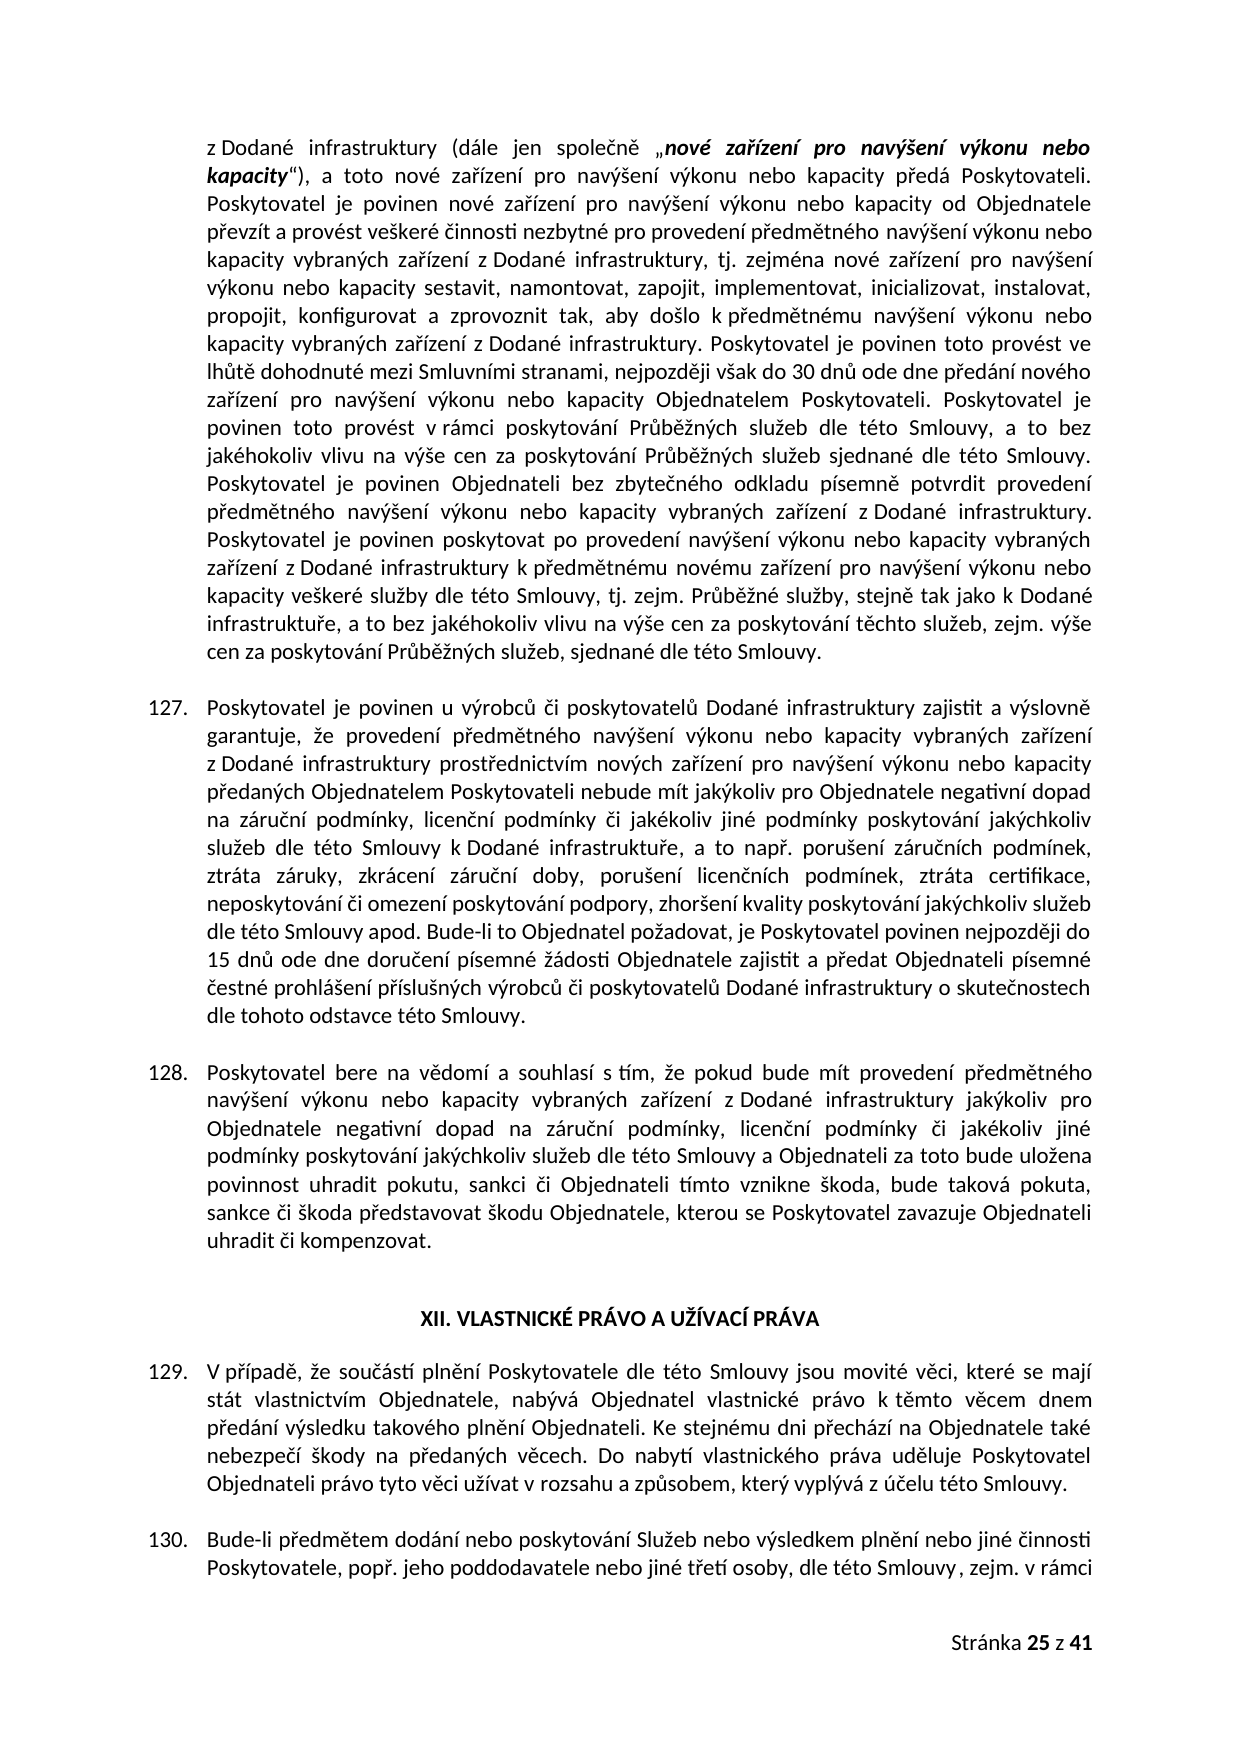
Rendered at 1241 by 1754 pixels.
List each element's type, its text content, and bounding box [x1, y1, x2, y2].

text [148, 133, 1093, 665]
subtitle VLASTNICKÉ PRÁVO A UŽÍVACÍ PRÁVA [148, 1304, 1093, 1332]
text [148, 1525, 1093, 1581]
text V případě, že součástí plnění Poskytovatele dle této Smlouvy jsou movité věci, které se mají stát vlastnictvím Objednatele, nabývá Objednatel vlastnické právo k těmto věcem dnem předání výsledku takového plnění Objednateli. Ke stejnému dni přechází na Objednatele také nebezpečí škody na předaných věcech. Do nabytí vlastnického práva uděluje Poskytovatel Objednateli právo tyto věci užívat v rozsahu a způsobem, který vyplývá z účelu této Smlouvy. [148, 1357, 1093, 1497]
text Poskytovatel je povinen u výrobců či poskytovatelů Dodané infrastruktury zajistit a výslovně garantuje, že provedení předmětného navýšení výkonu nebo kapacity vybraných zařízení z Dodané infrastruktury prostřednictvím nových zařízení pro navýšení výkonu nebo kapacity předaných Objednatelem Poskytovateli nebude mít jakýkoliv pro Objednatele negativní dopad na záruční podmínky, licenční podmínky či jakékoliv jiné podmínky poskytování jakýchkoliv služeb dle této Smlouvy k Dodané infrastruktuře, a to např. porušení záručních podmínek, ztráta záruky, zkrácení záruční doby, porušení licenčních podmínek, ztráta certifikace, neposkytování či omezení poskytování podpory, zhoršení kvality poskytování jakýchkoliv služeb dle této Smlouvy apod. Bude-li to Objednatel požadovat, je Poskytovatel povinen nejpozději do 15 dnů ode dne doručení písemné žádosti Objednatele zajistit a předat Objednateli písemné čestné prohlášení příslušných výrobců či poskytovatelů Dodané infrastruktury o skutečnostech dle tohoto odstavce této Smlouvy. [148, 693, 1093, 1029]
text Poskytovatel bere na vědomí a souhlasí s tím, že pokud bude mít provedení předmětného navýšení výkonu nebo kapacity vybraných zařízení z Dodané infrastruktury jakýkoliv pro Objednatele negativní dopad na záruční podmínky, licenční podmínky či jakékoliv jiné podmínky poskytování jakýchkoliv služeb dle této Smlouvy a Objednateli za toto bude uložena povinnost uhradit pokutu, sankci či Objednateli tímto vznikne škoda, bude taková pokuta, sankce či škoda představovat škodu Objednatele, kterou se Poskytovatel zavazuje Objednateli uhradit či kompenzovat. [148, 1058, 1093, 1254]
